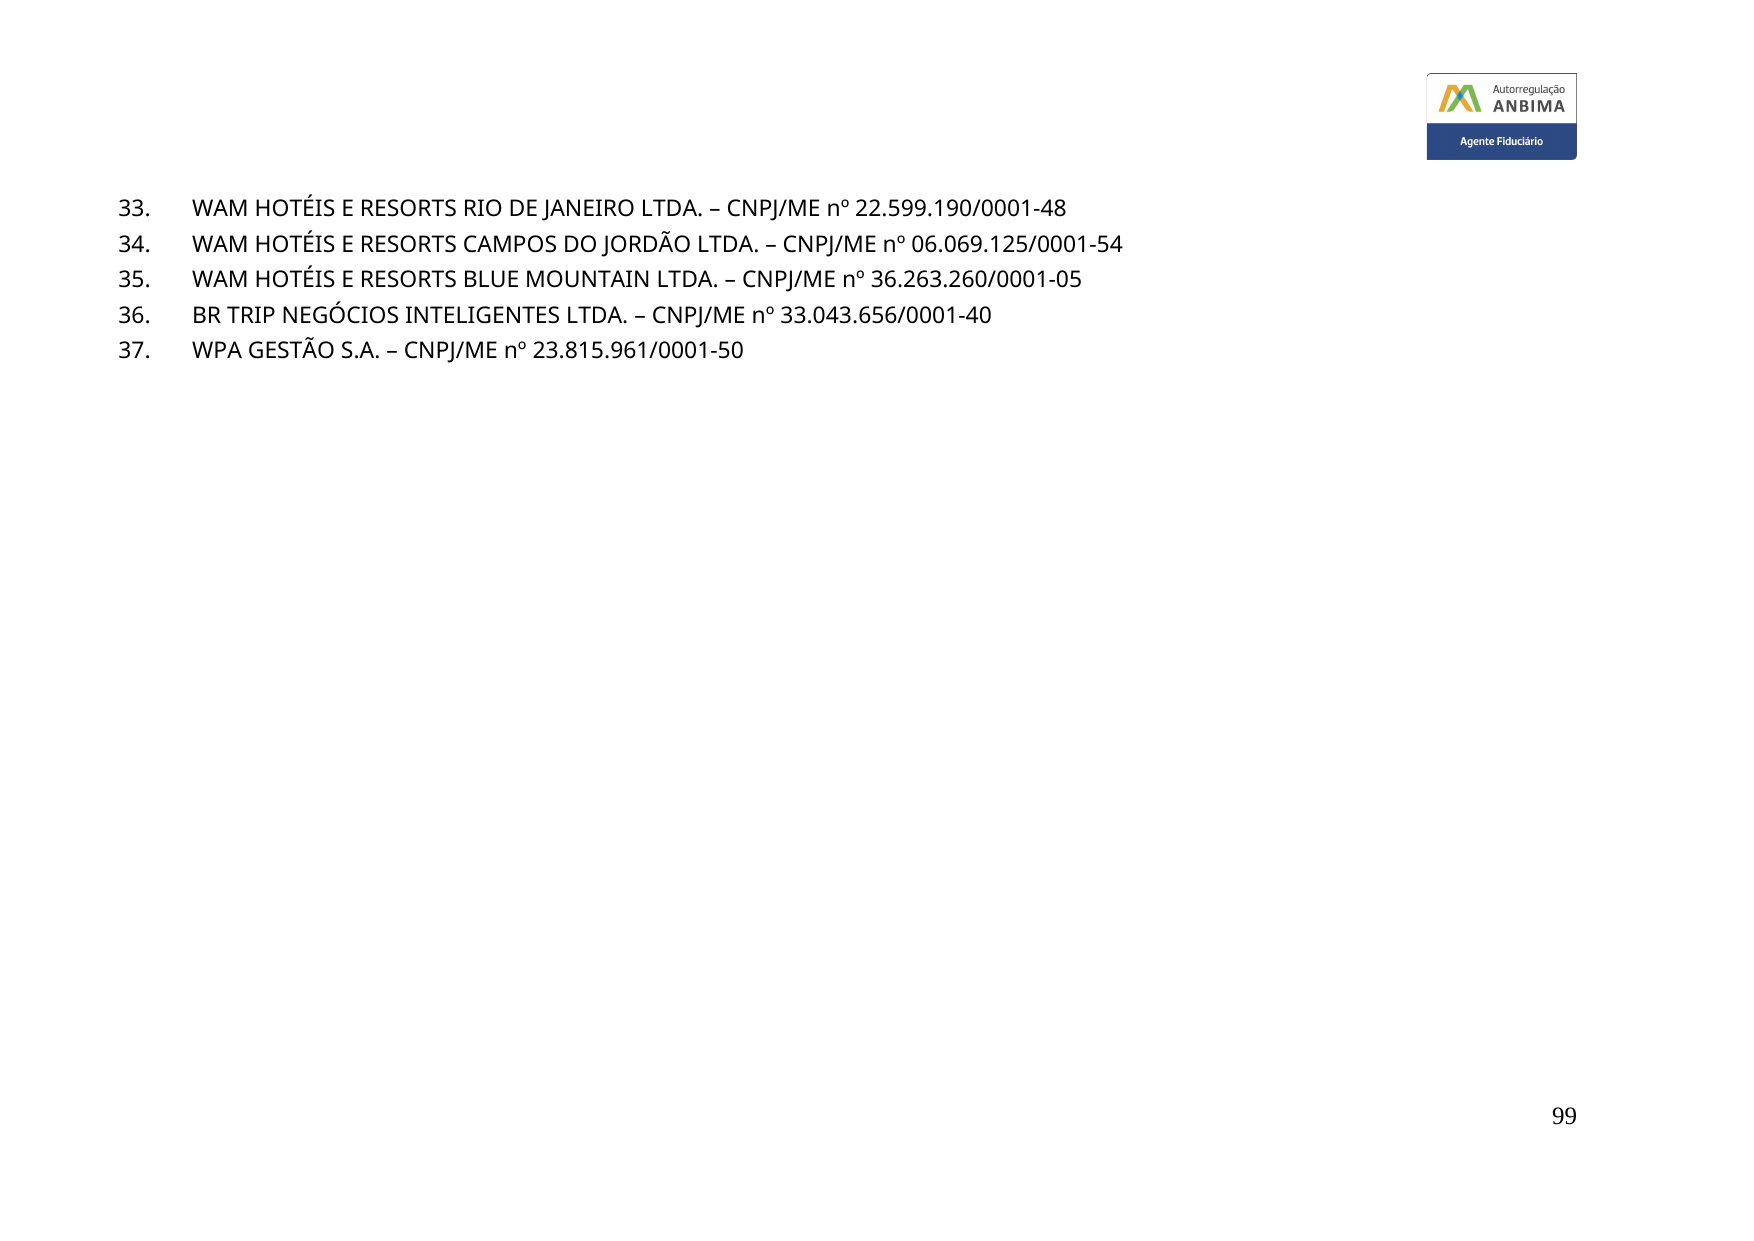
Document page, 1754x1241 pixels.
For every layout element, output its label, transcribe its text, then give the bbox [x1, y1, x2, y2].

text 36. BR TRIP NEGÓCIOS INTELIGENTES LTDA. – CNPJ/ME nº 33.043.656/0001-40 [118, 295, 1577, 330]
text 34. WAM HOTÉIS E RESORTS CAMPOS DO JORDÃO LTDA. – CNPJ/ME nº 06.069.125/0001-54 [118, 224, 1577, 259]
text 37. WPA GESTÃO S.A. – CNPJ/ME nº 23.815.961/0001-50 [118, 330, 1577, 366]
text 35. WAM HOTÉIS E RESORTS BLUE MOUNTAIN LTDA. – CNPJ/ME nº 36.263.260/0001-05 [118, 259, 1577, 295]
picture [1426, 73, 1577, 160]
text 33. WAM HOTÉIS E RESORTS RIO DE JANEIRO LTDA. – CNPJ/ME nº 22.599.190/0001-48 [118, 188, 1577, 224]
